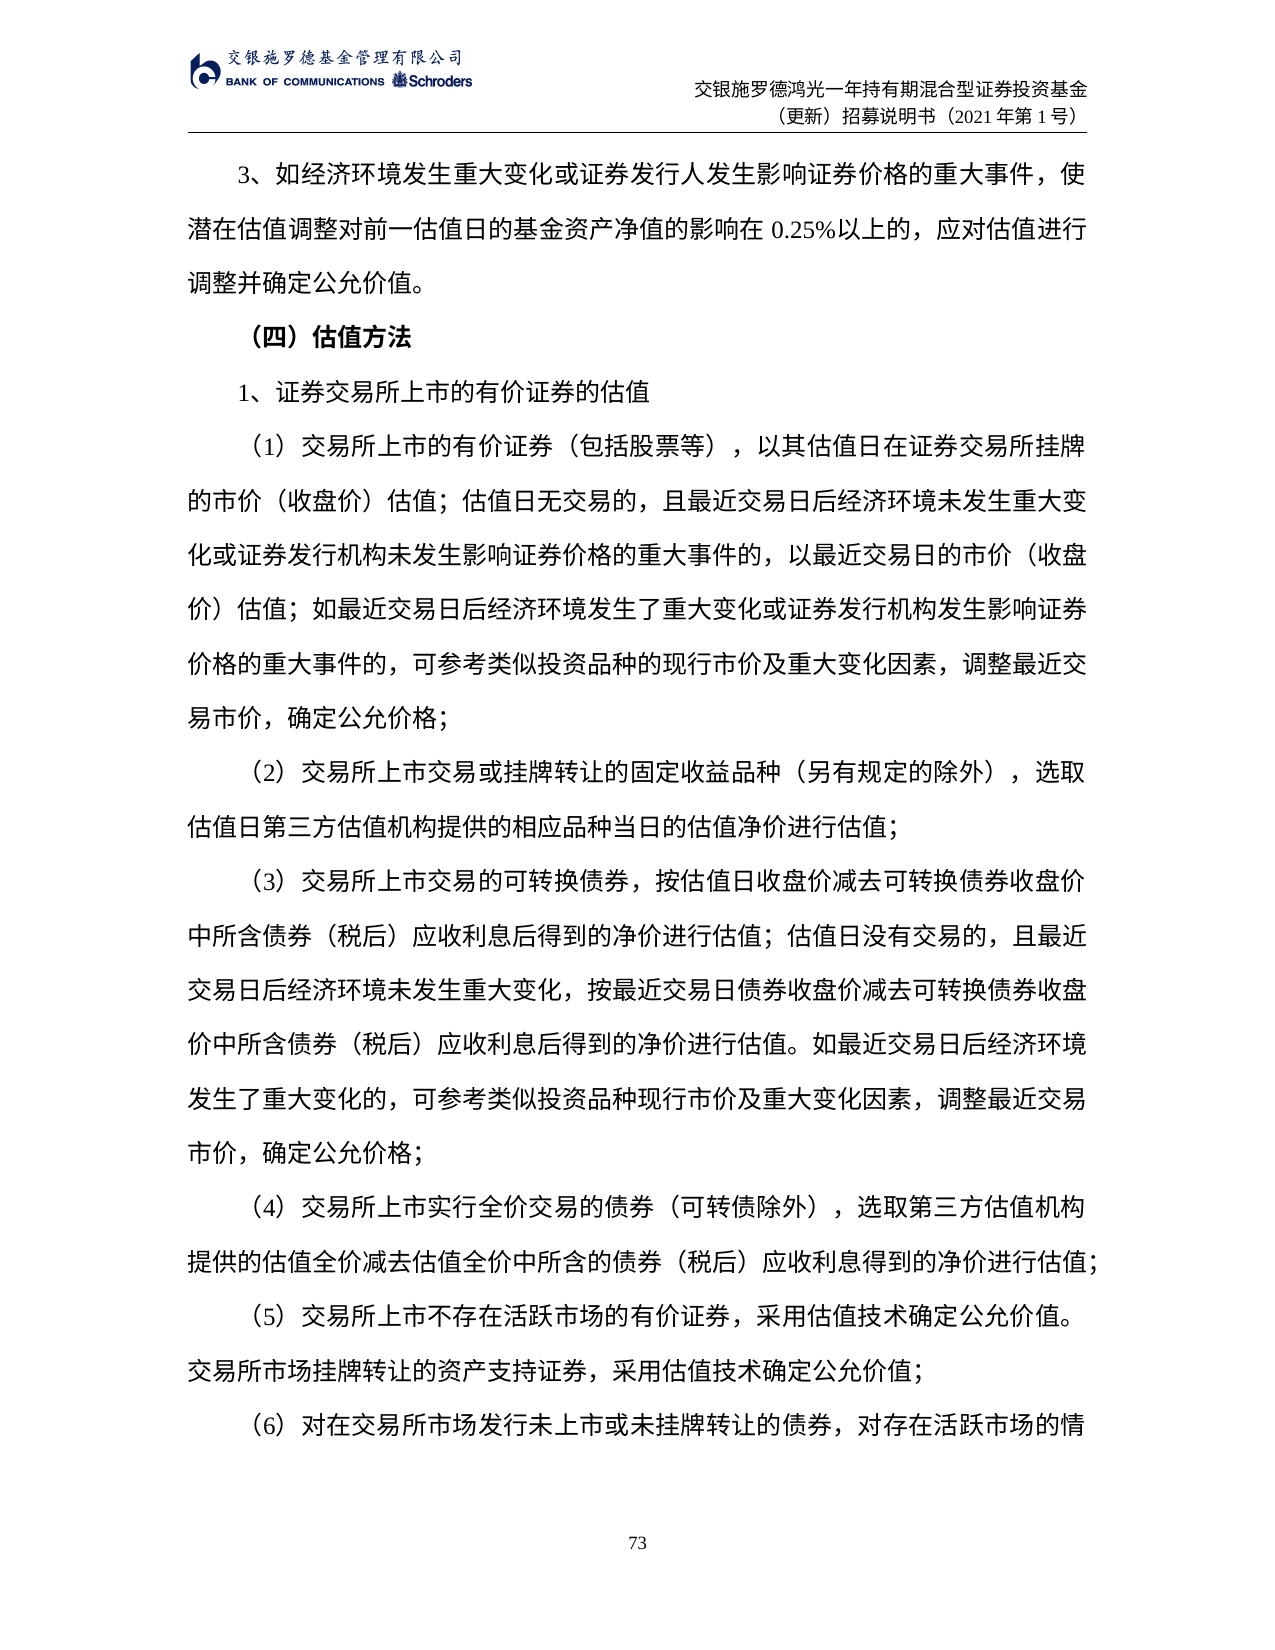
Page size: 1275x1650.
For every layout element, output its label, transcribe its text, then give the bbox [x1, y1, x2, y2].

text （2）交易所上市交易或挂牌转让的固定收益品种（另有规定的除外），选取估值日第三方估值机构提供的相应品种当日的估值净价进行估值； [187, 753, 1087, 843]
text （四）估值方法 [187, 318, 1087, 354]
text （5）交易所上市不存在活跃市场的有价证券，采用估值技术确定公允价值。交易所市场挂牌转让的资产支持证券，采用估值技术确定公允价值； [187, 1297, 1087, 1387]
text （1）交易所上市的有价证券（包括股票等），以其估值日在证券交易所挂牌的市价（收盘价）估值；估值日无交易的，且最近交易日后经济环境未发生重大变化或证券发行机构未发生影响证券价格的重大事件的，以最近交易日的市价（收盘价）估值；如最近交易日后经济环境发生了重大变化或证券发行机构发生影响证券价格的重大事件的，可参考类似投资品种的现行市价及重大变化因素，调整最近交易市价，确定公允价格； [187, 427, 1087, 735]
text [187, 1405, 1087, 1442]
text 3、如经济环境发生重大变化或证券发行人发生影响证券价格的重大事件，使潜在估值调整对前一估值日的基金资产净值的影响在0.25%以上的，应对估值进行调整并确定公允价值。 [187, 155, 1087, 300]
text 1、证券交易所上市的有价证券的估值 [187, 372, 1087, 408]
text （3）交易所上市交易的可转换债券，按估值日收盘价减去可转换债券收盘价中所含债券（税后）应收利息后得到的净价进行估值；估值日没有交易的，且最近交易日后经济环境未发生重大变化，按最近交易日债券收盘价减去可转换债券收盘价中所含债券（税后）应收利息后得到的净价进行估值。如最近交易日后经济环境发生了重大变化的，可参考类似投资品种现行市价及重大变化因素，调整最近交易市价，确定公允价格； [187, 862, 1087, 1170]
text （4）交易所上市实行全价交易的债券（可转债除外），选取第三方估值机构提供的估值全价减去估值全价中所含的债券（税后）应收利息得到的净价进行估值； [187, 1188, 1087, 1278]
picture [190, 50, 472, 89]
